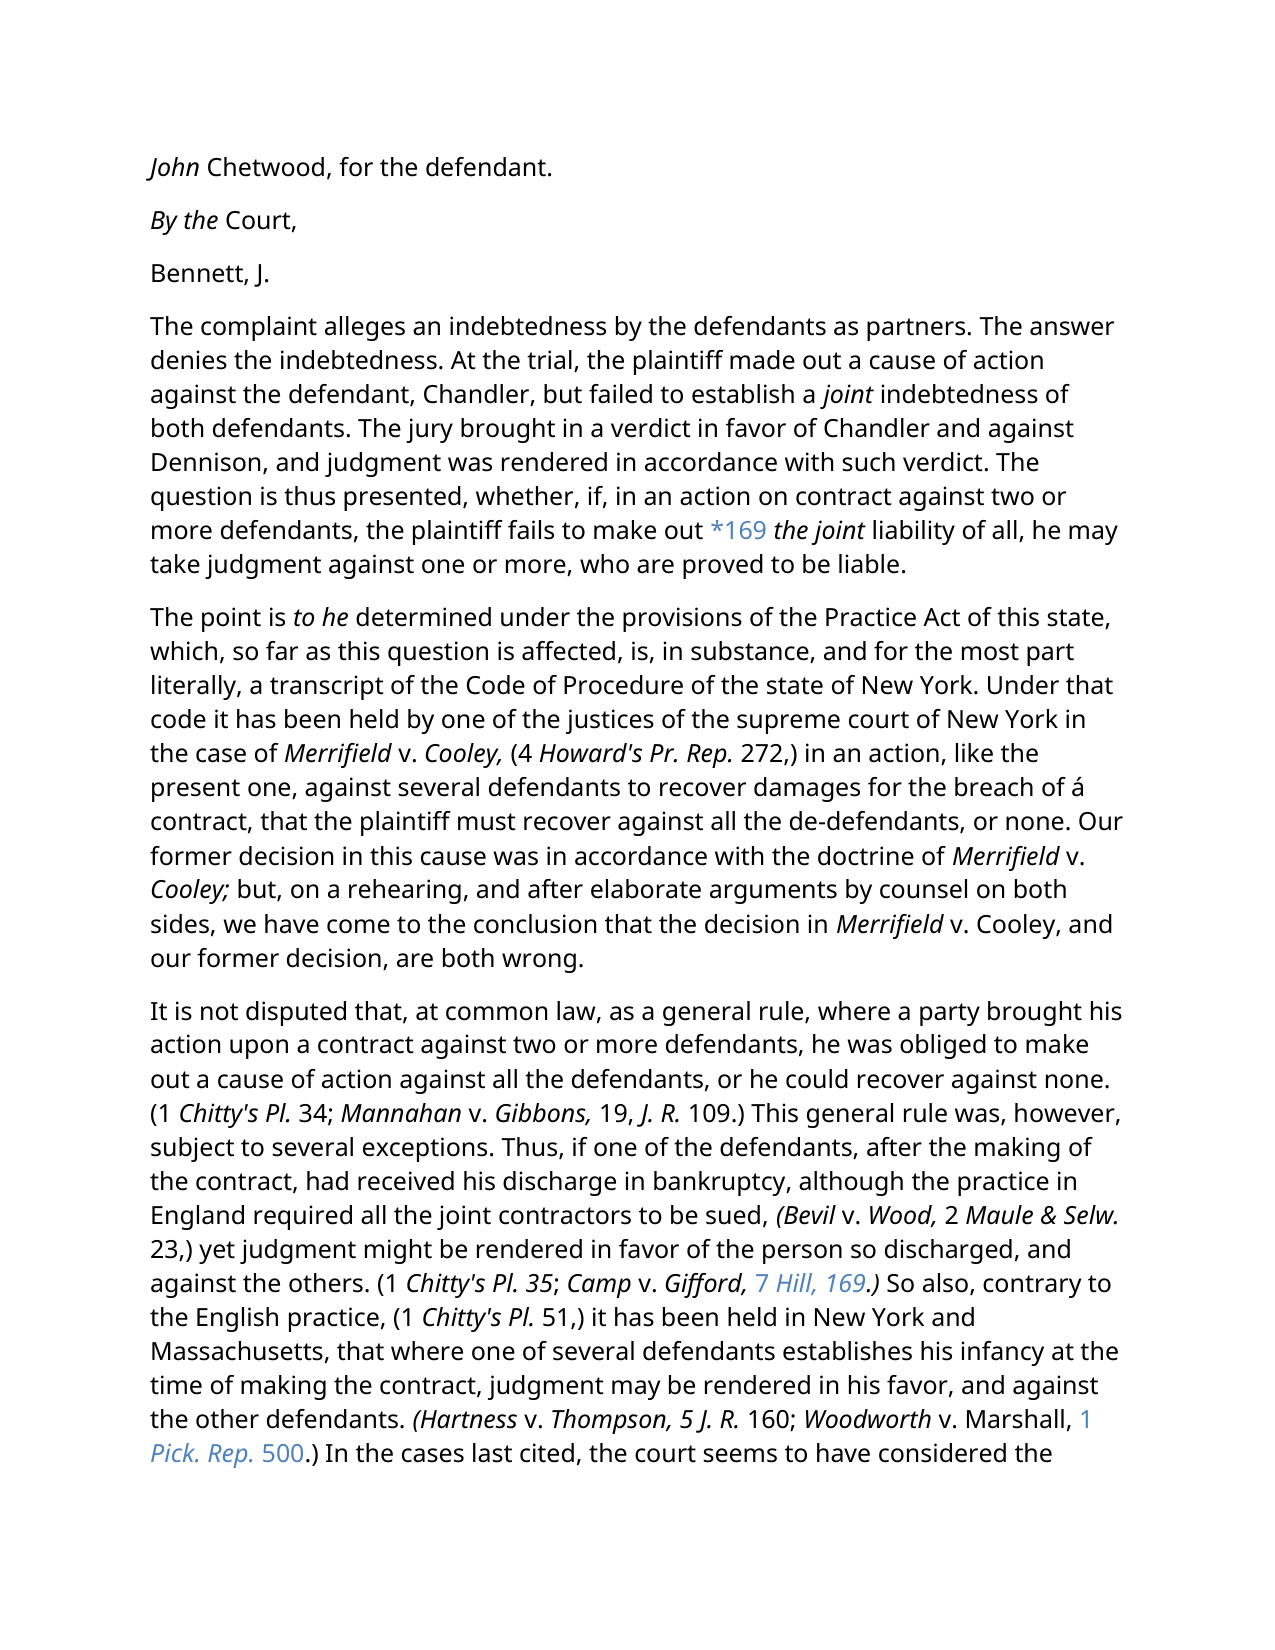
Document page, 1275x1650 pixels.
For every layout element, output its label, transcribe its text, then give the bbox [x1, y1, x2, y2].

text The point is to he determined under the provisions of the Practice Act of this state, which, so far as this question is affected, is, in substance, and for the most part literally, a transcript of the Code of Procedure of the state of New York. Under that code it has been held by one of the justices of the supreme court of New York in the case of Merrifield v. Cooley, (4 Howard's Pr. Rep. 272,) in an action, like the present one, against several defendants to recover damages for the breach of á contract, that the plaintiff must recover against all the de-defendants, or none. Our former decision in this cause was in accordance with the doctrine of Merrifield v. Cooley; but, on a rehearing, and after elaborate arguments by counsel on both sides, we have come to the conclusion that the decision in Merrifield v. Cooley, and our former decision, are both wrong. [150, 600, 1125, 974]
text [150, 993, 1125, 1470]
text Bennett, J. [150, 256, 1125, 290]
text The complaint alleges an indebtedness by the defendants as partners. The answer denies the indebtedness. At the trial, the plaintiff made out a cause of action against the defendant, Chandler, but failed to establish a joint indebtedness of both defendants. The jury brought in a verdict in favor of Chandler and against Dennison, and judgment was rendered in accordance with such verdict. The question is thus presented, whether, if, in an action on contract against two or more defendants, the plaintiff fails to make out *169 the joint liability of all, he may take judgment against one or more, who are proved to be liable. [150, 308, 1125, 581]
text By the Court, [150, 203, 1125, 237]
text John Chetwood, for the defendant. [150, 150, 1125, 184]
